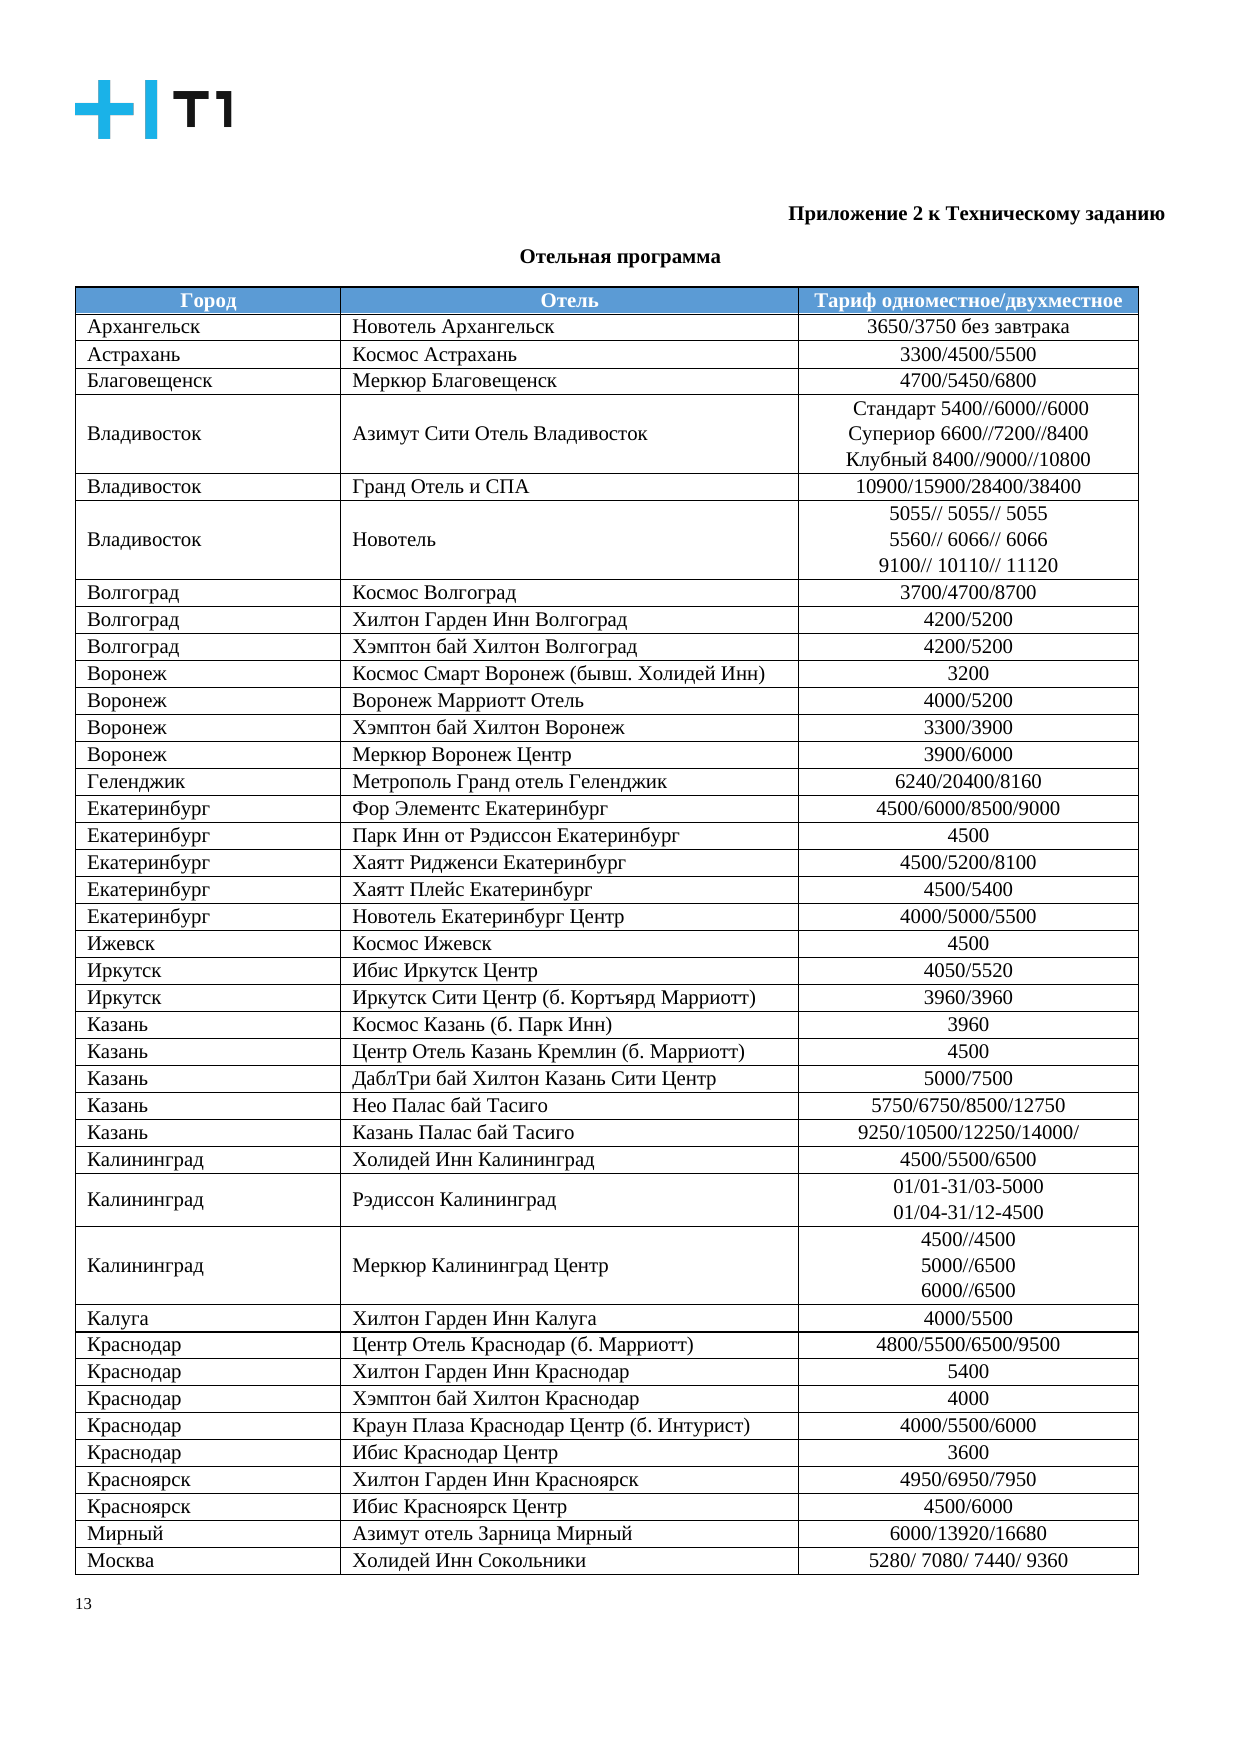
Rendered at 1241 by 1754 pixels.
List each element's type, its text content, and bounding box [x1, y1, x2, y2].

table_cell 5280/ 7080/ 7440/ 9360 [799, 1548, 1138, 1574]
table_cell 3960 [799, 1012, 1138, 1038]
table_cell Стандарт 5400//6000//6000 Супериор 6600//7200//8400 Клубный 8400//9000//10800 [799, 395, 1138, 473]
table_cell 4000/5500 [799, 1305, 1138, 1331]
table_cell Иркутск Сити Центр (б. Кортъярд Марриотт) [341, 985, 798, 1011]
table_cell Красноярск [76, 1494, 340, 1520]
table_cell 10900/15900/28400/38400 [799, 474, 1138, 500]
table_cell Меркюр Калининград Центр [341, 1227, 798, 1304]
table_cell Воронеж [76, 688, 340, 714]
table_cell Центр Отель Казань Кремлин (б. Марриотт) [341, 1039, 798, 1065]
table_cell Фор Элементс Екатеринбург [341, 796, 798, 822]
table_header Город [76, 288, 340, 313]
table_header Отель [341, 288, 798, 313]
table_cell 4200/5200 [799, 634, 1138, 660]
table_cell 3900/6000 [799, 742, 1138, 768]
table_cell 3300/3900 [799, 715, 1138, 741]
table_cell Краснодар [76, 1359, 340, 1385]
table_cell 3960/3960 [799, 985, 1138, 1011]
table_cell 5750/6750/8500/12750 [799, 1093, 1138, 1119]
table_cell Краун Плаза Краснодар Центр (б. Интурист) [341, 1413, 798, 1439]
table_cell Космос Волгоград [341, 580, 798, 606]
table_cell Волгоград [76, 580, 340, 606]
table_cell Космос Астрахань [341, 341, 798, 367]
table_cell 5000/7500 [799, 1066, 1138, 1092]
table_cell 3300/4500/5500 [799, 341, 1138, 367]
table_cell Казань [76, 1012, 340, 1038]
table_cell Воронеж [76, 715, 340, 741]
table_cell Воронеж [76, 742, 340, 768]
table_cell 4000/5000/5500 [799, 904, 1138, 930]
table_cell Центр Отель Краснодар (б. Марриотт) [341, 1333, 798, 1358]
table_cell Ибис Красноярск Центр [341, 1494, 798, 1520]
table_cell Казань [76, 1066, 340, 1092]
table_cell Волгоград [76, 634, 340, 660]
table_cell 4000 [799, 1386, 1138, 1412]
table_cell Екатеринбург [76, 877, 340, 903]
table_cell 3200 [799, 661, 1138, 687]
table_cell 01/01-31/03-5000 01/04-31/12-4500 [799, 1174, 1138, 1226]
table_cell Новотель [341, 501, 798, 579]
table_cell Калуга [76, 1305, 340, 1331]
table_cell 4050/5520 [799, 958, 1138, 984]
table_cell Казань Палас бай Тасиго [341, 1120, 798, 1146]
table_cell Хэмптон бай Хилтон Воронеж [341, 715, 798, 741]
table_cell Екатеринбург [76, 850, 340, 876]
table_cell Геленджик [76, 769, 340, 795]
table_cell Рэдиссон Калининград [341, 1174, 798, 1226]
table_cell 4800/5500/6500/9500 [799, 1333, 1138, 1358]
table_cell Ибис Иркутск Центр [341, 958, 798, 984]
table_cell Екатеринбург [76, 796, 340, 822]
table_cell Космос Ижевск [341, 931, 798, 957]
table_cell Воронеж [76, 661, 340, 687]
table_cell Хаятт Плейс Екатеринбург [341, 877, 798, 903]
table_cell 4500//4500 5000//6500 6000//6500 [799, 1227, 1138, 1304]
table_cell Владивосток [76, 395, 340, 473]
table_cell 9250/10500/12250/14000/ [799, 1120, 1138, 1146]
table_cell 4500/5500/6500 [799, 1147, 1138, 1173]
table_cell Краснодар [76, 1386, 340, 1412]
table_cell Иркутск [76, 985, 340, 1011]
table_cell Благовещенск [76, 369, 340, 394]
table_cell Мирный [76, 1521, 340, 1547]
table_cell Хилтон Гарден Инн Красноярск [341, 1467, 798, 1493]
table_cell Воронеж Марриотт Отель [341, 688, 798, 714]
table_cell Калининград [76, 1174, 340, 1226]
table_cell Новотель Екатеринбург Центр [341, 904, 798, 930]
table_cell 4500/5200/8100 [799, 850, 1138, 876]
table_header Тариф одноместное/двухместное [799, 288, 1138, 313]
table_cell Хэмптон бай Хилтон Краснодар [341, 1386, 798, 1412]
table_cell Новотель Архангельск [341, 315, 798, 340]
table_cell 5055// 5055// 5055 5560// 6066// 6066 9100// 10110// 11120 [799, 501, 1138, 579]
table_cell 4000/5500/6000 [799, 1413, 1138, 1439]
table_cell 3650/3750 без завтрака [799, 315, 1138, 340]
table_cell Ибис Краснодар Центр [341, 1440, 798, 1466]
table_cell Краснодар [76, 1413, 340, 1439]
table_cell 6000/13920/16680 [799, 1521, 1138, 1547]
table_cell Азимут отель Зарница Мирный [341, 1521, 798, 1547]
table_cell Казань [76, 1120, 340, 1146]
table_cell Хилтон Гарден Инн Калуга [341, 1305, 798, 1331]
table_cell 4700/5450/6800 [799, 369, 1138, 394]
text Отельная программа [75, 244, 1165, 268]
table_cell ДаблТри бай Хилтон Казань Сити Центр [341, 1066, 798, 1092]
table_cell Гранд Отель и СПА [341, 474, 798, 500]
table_cell Архангельск [76, 315, 340, 340]
table_cell Казань [76, 1093, 340, 1119]
table_cell Калининград [76, 1147, 340, 1173]
text Приложение 2 к Техническому заданию [75, 201, 1165, 225]
table_cell 4500/6000/8500/9000 [799, 796, 1138, 822]
table_cell Иркутск [76, 958, 340, 984]
table_cell 4500 [799, 823, 1138, 849]
table_cell 3700/4700/8700 [799, 580, 1138, 606]
table_cell 4500 [799, 1039, 1138, 1065]
table_cell Калининград [76, 1227, 340, 1304]
table_cell Владивосток [76, 474, 340, 500]
table_cell 4200/5200 [799, 607, 1138, 633]
table_cell 6240/20400/8160 [799, 769, 1138, 795]
table_cell Екатеринбург [76, 823, 340, 849]
table_cell Волгоград [76, 607, 340, 633]
table_cell Нео Палас бай Тасиго [341, 1093, 798, 1119]
table_cell Екатеринбург [76, 904, 340, 930]
table_cell Азимут Сити Отель Владивосток [341, 395, 798, 473]
table_cell Космос Казань (б. Парк Инн) [341, 1012, 798, 1038]
table_cell Метрополь Гранд отель Геленджик [341, 769, 798, 795]
table_cell 4000/5200 [799, 688, 1138, 714]
table_cell Краснодар [76, 1333, 340, 1358]
table_cell Астрахань [76, 341, 340, 367]
table_cell Холидей Инн Калининград [341, 1147, 798, 1173]
table_cell Меркюр Благовещенск [341, 369, 798, 394]
table_cell Москва [76, 1548, 340, 1574]
table_cell Владивосток [76, 501, 340, 579]
table_cell Космос Смарт Воронеж (бывш. Холидей Инн) [341, 661, 798, 687]
table_cell 4500 [799, 931, 1138, 957]
table_cell 4500/6000 [799, 1494, 1138, 1520]
table_cell 3600 [799, 1440, 1138, 1466]
picture [75, 80, 232, 139]
table_cell Холидей Инн Сокольники [341, 1548, 798, 1574]
table_cell 4500/5400 [799, 877, 1138, 903]
table_cell 4950/6950/7950 [799, 1467, 1138, 1493]
table_cell Красноярск [76, 1467, 340, 1493]
table_cell Казань [76, 1039, 340, 1065]
table_cell Хилтон Гарден Инн Краснодар [341, 1359, 798, 1385]
table_cell Хэмптон бай Хилтон Волгоград [341, 634, 798, 660]
table_cell Хилтон Гарден Инн Волгоград [341, 607, 798, 633]
table_cell 5400 [799, 1359, 1138, 1385]
table_cell Парк Инн от Рэдиссон Екатеринбург [341, 823, 798, 849]
table_cell Хаятт Ридженси Екатеринбург [341, 850, 798, 876]
table_cell Краснодар [76, 1440, 340, 1466]
table_cell Ижевск [76, 931, 340, 957]
table_cell Меркюр Воронеж Центр [341, 742, 798, 768]
